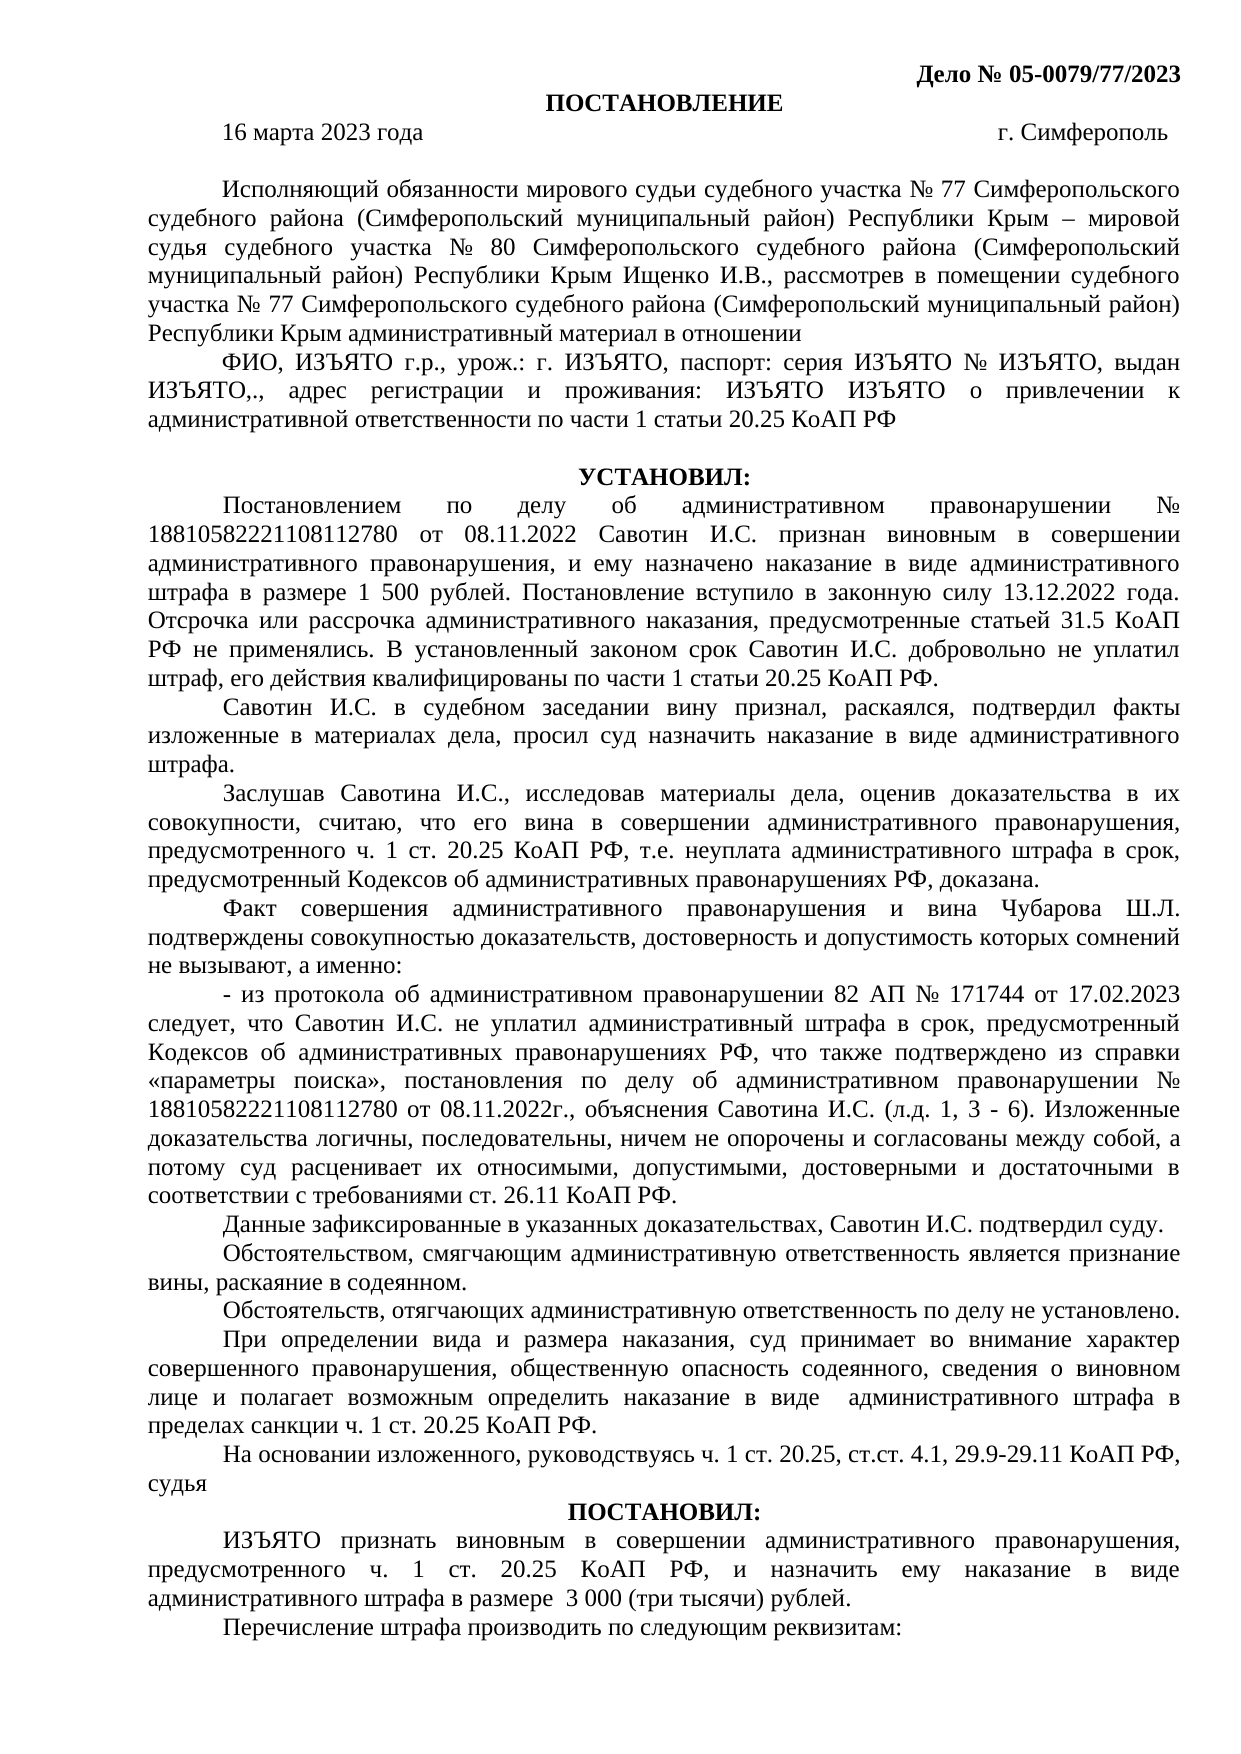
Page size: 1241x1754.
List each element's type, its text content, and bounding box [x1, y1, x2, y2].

text ФИО, ИЗЪЯТО г.р., урож.: г. ИЗЪЯТО, паспорт: серия ИЗЪЯТО № ИЗЪЯТО, выдан ИЗЪЯТО,., адрес регистрации и проживания: ИЗЪЯТО ИЗЪЯТО о привлечении к административной ответственности по части 1 статьи 20.25 КоАП РФ [148, 347, 1181, 433]
text Постановлением по делу об административном правонарушении № 18810582221108112780 от 08.11.2022 Савотин И.С. признан виновным в совершении административного правонарушения, и ему назначено наказание в виде административного штрафа в размере 1 500 рублей. Постановление вступило в законную силу 13.12.2022 года. Отсрочка или рассрочка административного наказания, предусмотренные статьей 31.5 КоАП РФ не применялись. В установленный законом срок Савотин И.С. добровольно не уплатил штраф, его действия квалифицированы по части 1 статьи 20.25 КоАП РФ. [148, 490, 1181, 692]
text ИЗЪЯТО признать виновным в совершении административного правонарушения, предусмотренного ч. 1 ст. 20.25 КоАП РФ, и назначить ему наказание в виде административного штрафа в размере 3 000 (три тысячи) рублей. [148, 1525, 1181, 1612]
text Дело № 05-0079/77/2023 [823, 59, 1181, 88]
text Обстоятельством, смягчающим административную ответственность является признание вины, раскаяние в содеянном. [148, 1238, 1181, 1295]
text Факт совершения административного правонарушения и вина Чубарова Ш.Л. подтверждены совокупностью доказательств, достоверность и допустимость которых сомнений не вызывают, а именно: [148, 893, 1181, 979]
text Данные зафиксированные в указанных доказательствах, Савотин И.С. подтвердил суду. [148, 1209, 1181, 1238]
text Заслушав Савотина И.С., исследовав материалы дела, оценив доказательства в их совокупности, считаю, что его вина в совершении административного правонарушения, предусмотренного ч. 1 ст. 20.25 КоАП РФ, т.е. неуплата административного штрафа в срок, предусмотренный Кодексов об административных правонарушениях РФ, доказана. [148, 778, 1181, 893]
text Обстоятельств, отягчающих административную ответственность по делу не установлено. [148, 1295, 1181, 1324]
text При определении вида и размера наказания, суд принимает во внимание характер совершенного правонарушения, общественную опасность содеянного, сведения о виновном лице и полагает возможным определить наказание в виде административного штрафа в пределах санкции ч. 1 ст. 20.25 КоАП РФ. [148, 1324, 1181, 1439]
text Перечисление штрафа производить по следующим реквизитам: [148, 1612, 1181, 1640]
text ПОСТАНОВИЛ: [148, 1497, 1181, 1525]
subtitle ПОСТАНОВЛЕНИЕ [148, 88, 1181, 117]
text 16 марта 2023 года г. Симферополь [148, 117, 1181, 145]
text Савотин И.С. в судебном заседании вину признал, раскаялся, подтвердил факты изложенные в материалах дела, просил суд назначить наказание в виде административного штрафа. [148, 692, 1181, 778]
text Исполняющий обязанности мирового судьи судебного участка № 77 Симферопольского судебного района (Симферопольский муниципальный район) Республики Крым – мировой судья судебного участка № 80 Симферопольского судебного района (Симферопольский муниципальный район) Республики Крым Ищенко И.В., рассмотрев в помещении судебного участка № 77 Симферопольского судебного района (Симферопольский муниципальный район) Республики Крым административный материал в отношении [148, 174, 1181, 347]
text - из протокола об административном правонарушении 82 АП № 171744 от 17.02.2023 следует, что Савотин И.С. не уплатил административный штрафа в срок, предусмотренный Кодексов об административных правонарушениях РФ, что также подтверждено из справки «параметры поиска», постановления по делу об административном правонарушении № 18810582221108112780 от 08.11.2022г., объяснения Савотина И.С. (л.д. 1, 3 - 6). Изложенные доказательства логичны, последовательны, ничем не опорочены и согласованы между собой, а потому суд расценивает их относимыми, допустимыми, достоверными и достаточными в соответствии с требованиями ст. 26.11 КоАП РФ. [148, 979, 1181, 1209]
text УСТАНОВИЛ: [148, 462, 1181, 490]
text На основании изложенного, руководствуясь ч. 1 ст. 20.25, ст.ст. 4.1, 29.9-29.11 КоАП РФ, судья [148, 1439, 1181, 1497]
